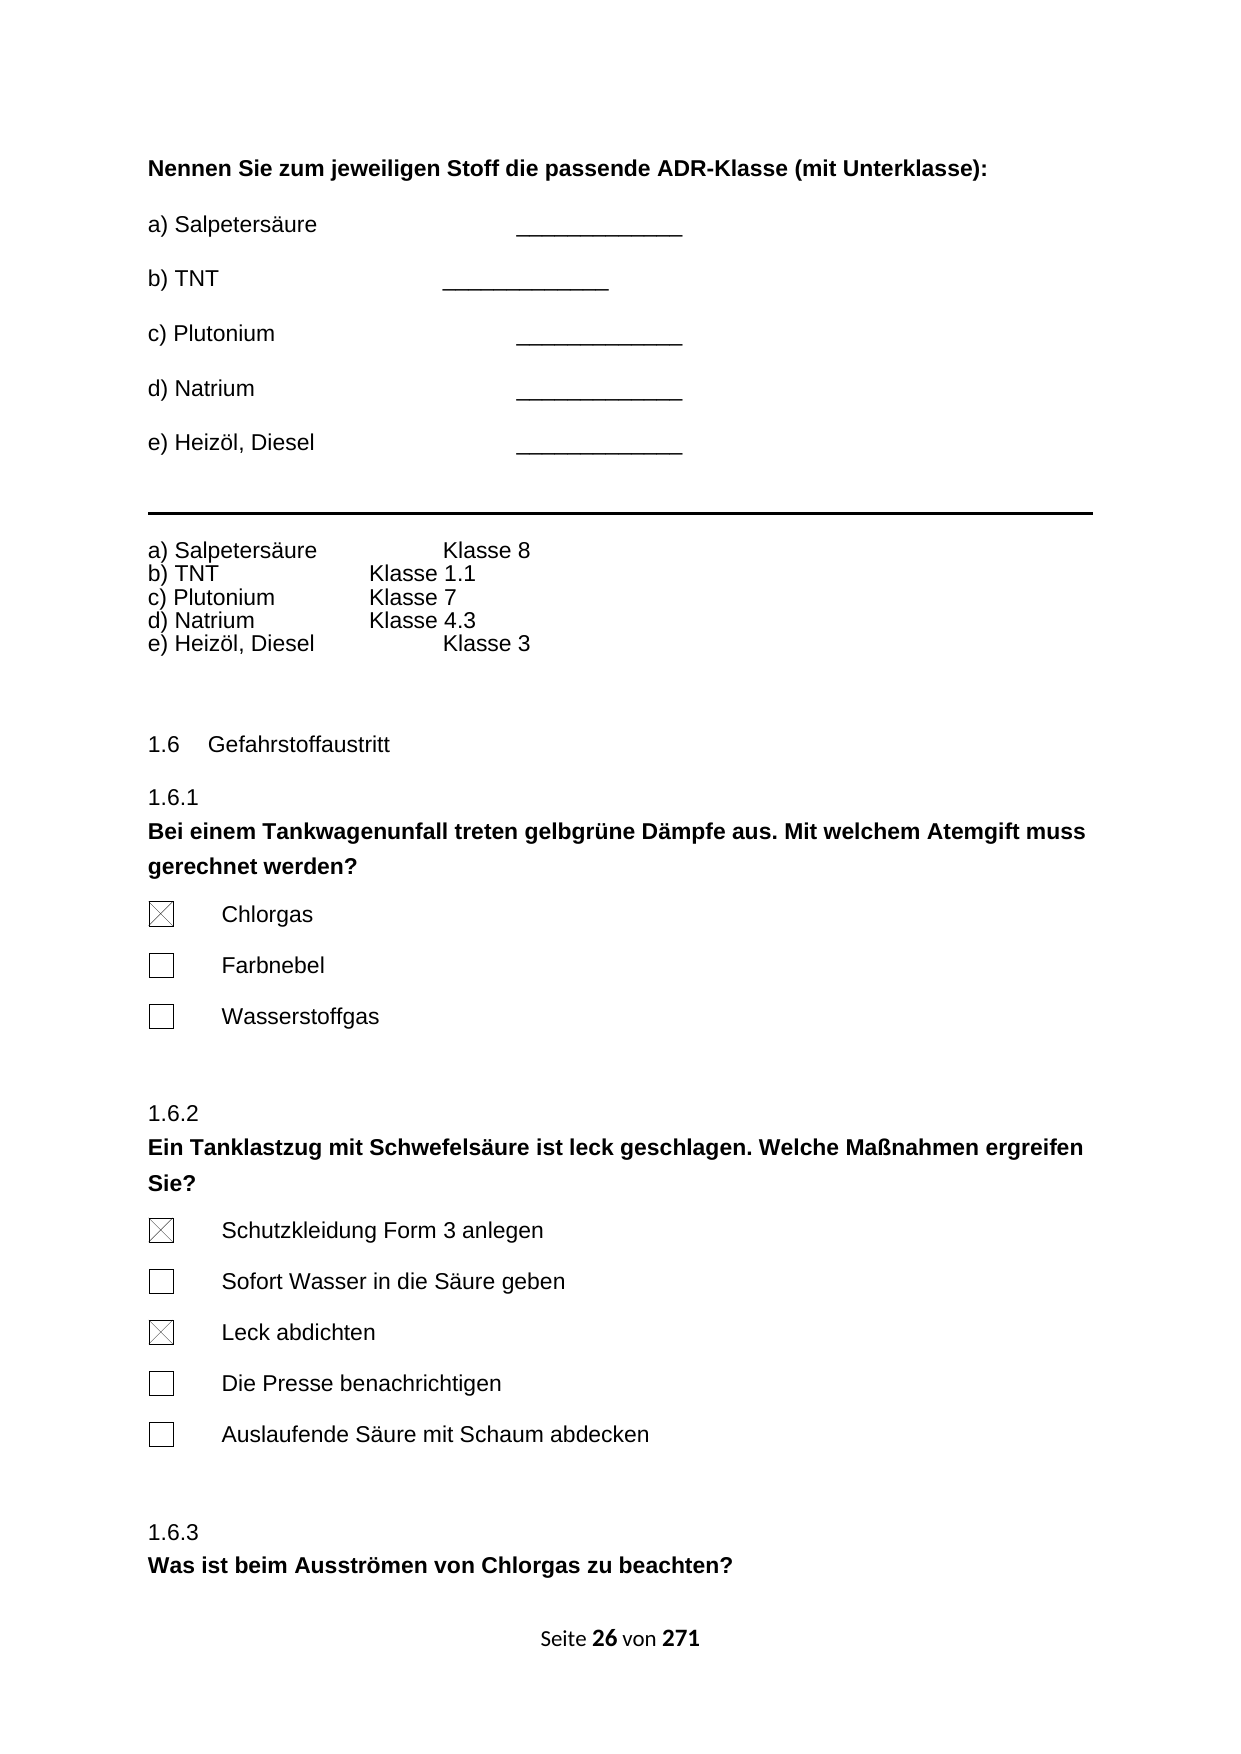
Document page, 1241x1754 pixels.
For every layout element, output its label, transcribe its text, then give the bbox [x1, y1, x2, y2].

text a) Salpetersäure _____________ [148, 211, 1093, 238]
text Schutzkleidung Form 3 anlegen [173, 1217, 1093, 1243]
text b) TNT Klasse 1.1 [148, 563, 1093, 586]
text 1.6.1 [148, 784, 1093, 811]
text gerechnet werden? [148, 846, 1093, 882]
text Was ist beim Ausströmen von Chlorgas zu beachten? [148, 1545, 1093, 1581]
text Auslaufende Säure mit Schaum abdecken [148, 1421, 1093, 1447]
subtitle Gefahrstoffaustritt [148, 731, 1093, 757]
text c) Plutonium _____________ [148, 320, 1093, 347]
text Ein Tanklastzug mit Schwefelsäure ist leck geschlagen. Welche Maßnahmen ergreifen Sie? [148, 1127, 1093, 1198]
text Bei einem Tankwagenunfall treten gelbgrüne Dämpfe aus. Mit welchem Atemgift muss [148, 811, 1093, 846]
text c) Plutonium Klasse 7 [148, 586, 1093, 610]
text b) TNT _____________ [148, 265, 1093, 292]
text Wasserstoffgas [148, 1003, 1093, 1029]
text 1.6.3 [148, 1519, 1093, 1545]
text Farbnebel [148, 952, 1093, 978]
text 1.6.2 [148, 1100, 1093, 1127]
text Sofort Wasser in die Säure geben [148, 1268, 1093, 1294]
text Die Presse benachrichtigen [148, 1370, 1093, 1396]
text Leck abdichten [173, 1319, 1093, 1345]
text e) Heizöl, Diesel _____________ [148, 429, 1093, 456]
text d) Natrium _____________ [148, 374, 1093, 402]
text d) Natrium Klasse 4.3 [148, 610, 1093, 633]
text Chlorgas [174, 901, 1093, 927]
text a) Salpetersäure Klasse 8 [148, 540, 1093, 563]
text e) Heizöl, Diesel Klasse 3 [148, 633, 1093, 656]
text Nennen Sie zum jeweiligen Stoff die passende ADR-Klasse (mit Unterklasse): [148, 148, 1093, 183]
